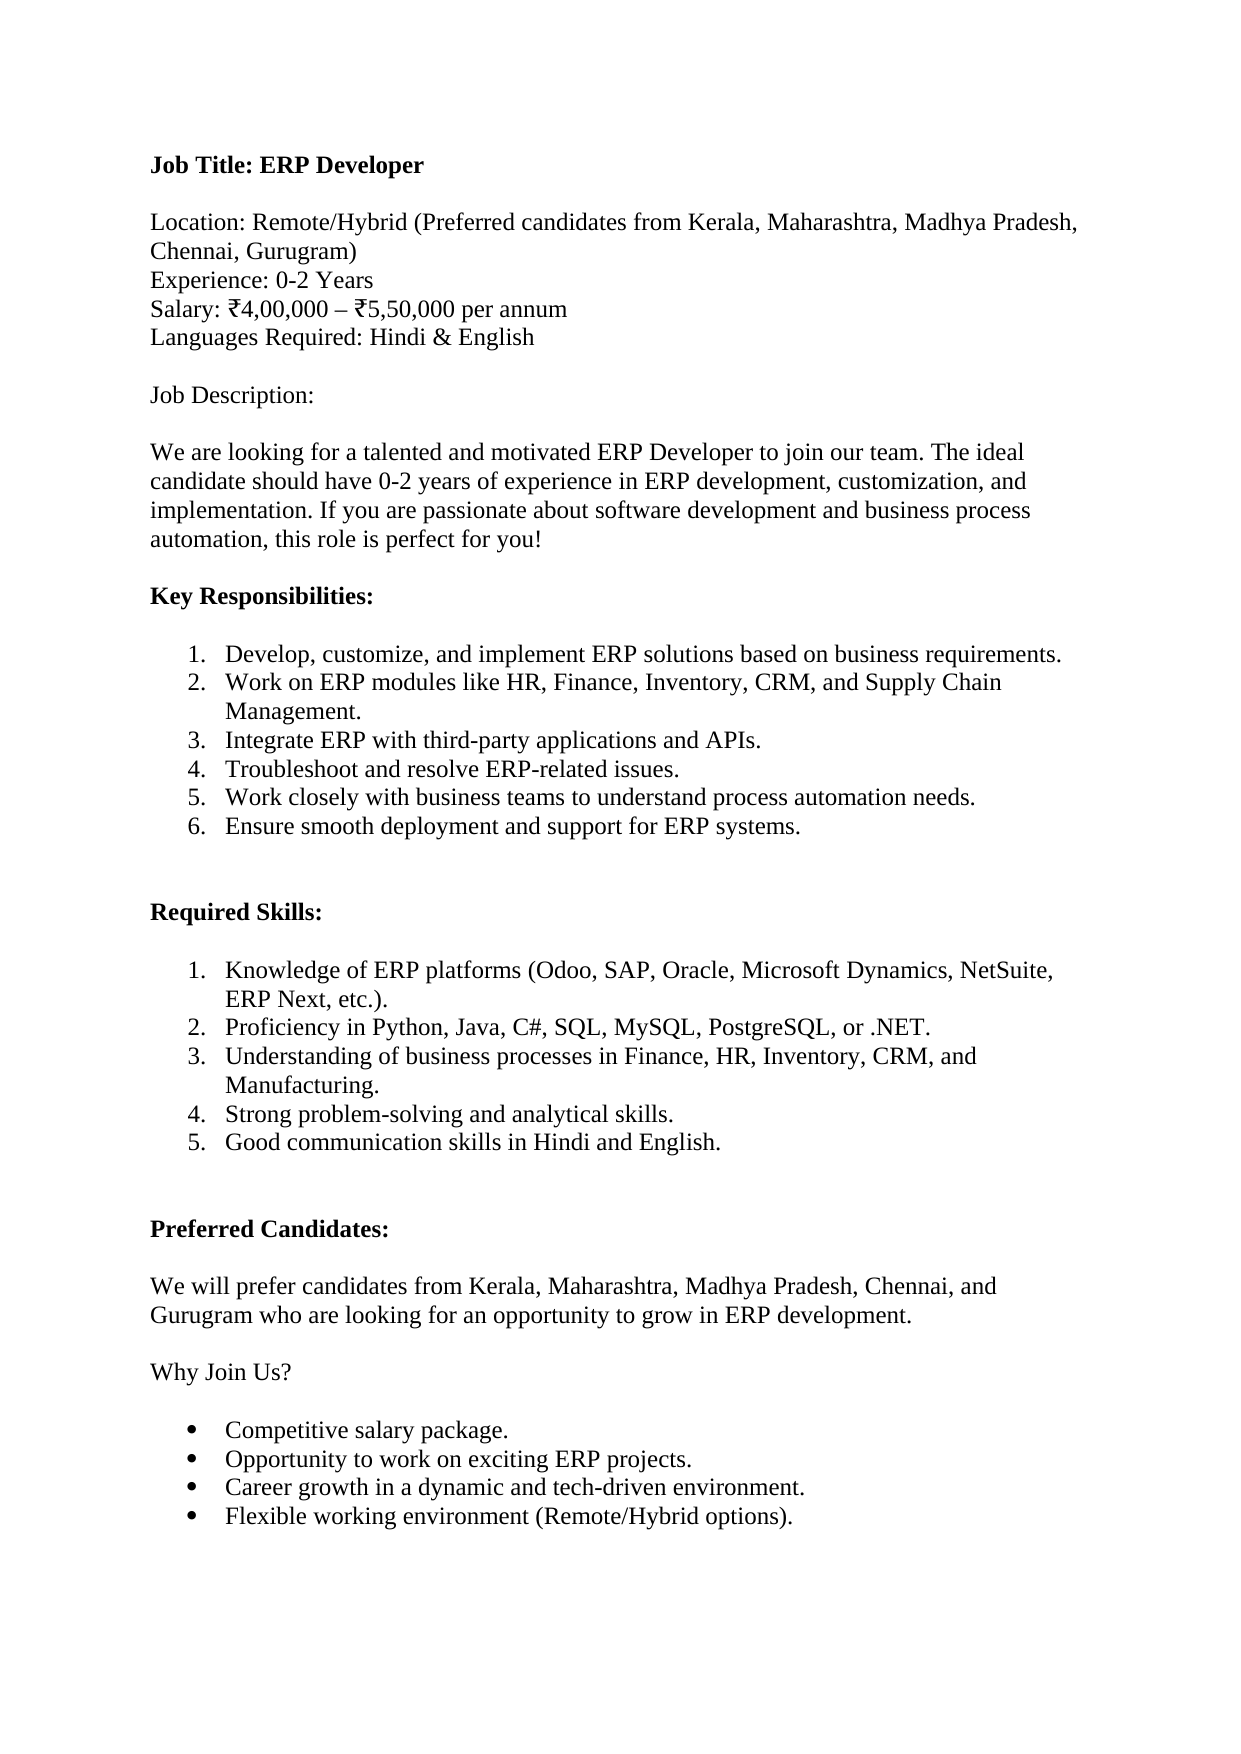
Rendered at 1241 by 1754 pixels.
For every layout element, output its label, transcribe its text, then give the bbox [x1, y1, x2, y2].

list Opportunity to work on exciting ERP projects. [187, 1444, 1090, 1472]
text Job Description: [150, 380, 1090, 409]
text Salary: ₹4,00,000 – ₹5,50,000 per annum [150, 294, 1090, 322]
text Location: Remote/Hybrid (Preferred candidates from Kerala, Maharashtra, Madhya Pradesh, Chennai, Gurugram) [150, 207, 1090, 265]
list Develop, customize, and implement ERP solutions based on business requirements. [187, 639, 1090, 667]
list Good communication skills in Hindi and English. [187, 1127, 1090, 1156]
list Ensure smooth deployment and support for ERP systems. [187, 811, 1090, 840]
text Why Join Us? [150, 1357, 1090, 1386]
list Work on ERP modules like HR, Finance, Inventory, CRM, and Supply Chain Management. [187, 667, 1090, 725]
text Languages Required: Hindi & English [150, 322, 1090, 351]
list Understanding of business processes in Finance, HR, Inventory, CRM, and Manufacturing. [187, 1041, 1090, 1099]
text Job Title: ERP Developer [150, 150, 1090, 179]
text Required Skills: [150, 897, 1090, 926]
list Proficiency in Python, Java, C#, SQL, MySQL, PostgreSQL, or .NET. [187, 1012, 1090, 1041]
list Integrate ERP with third-party applications and APIs. [187, 725, 1090, 754]
list Flexible working environment (Remote/Hybrid options). [187, 1501, 1090, 1530]
list Work closely with business teams to understand process automation needs. [187, 782, 1090, 811]
list Career growth in a dynamic and tech-driven environment. [187, 1472, 1090, 1501]
text Preferred Candidates: [150, 1214, 1090, 1242]
text We will prefer candidates from Kerala, Maharashtra, Madhya Pradesh, Chennai, and Gurugram who are looking for an opportunity to grow in ERP development. [150, 1271, 1090, 1329]
text Key Responsibilities: [150, 581, 1090, 610]
list Troubleshoot and resolve ERP-related issues. [187, 754, 1090, 782]
list Strong problem-solving and analytical skills. [187, 1099, 1090, 1127]
text We are looking for a talented and motivated ERP Developer to join our team. The ideal candidate should have 0-2 years of experience in ERP development, customization, and implementation. If you are passionate about software development and business process automation, this role is perfect for you! [150, 437, 1090, 552]
text Experience: 0-2 Years [150, 265, 1090, 294]
list Knowledge of ERP platforms (Odoo, SAP, Oracle, Microsoft Dynamics, NetSuite, ERP Next, etc.). [187, 955, 1090, 1012]
list Competitive salary package. [187, 1415, 1090, 1444]
